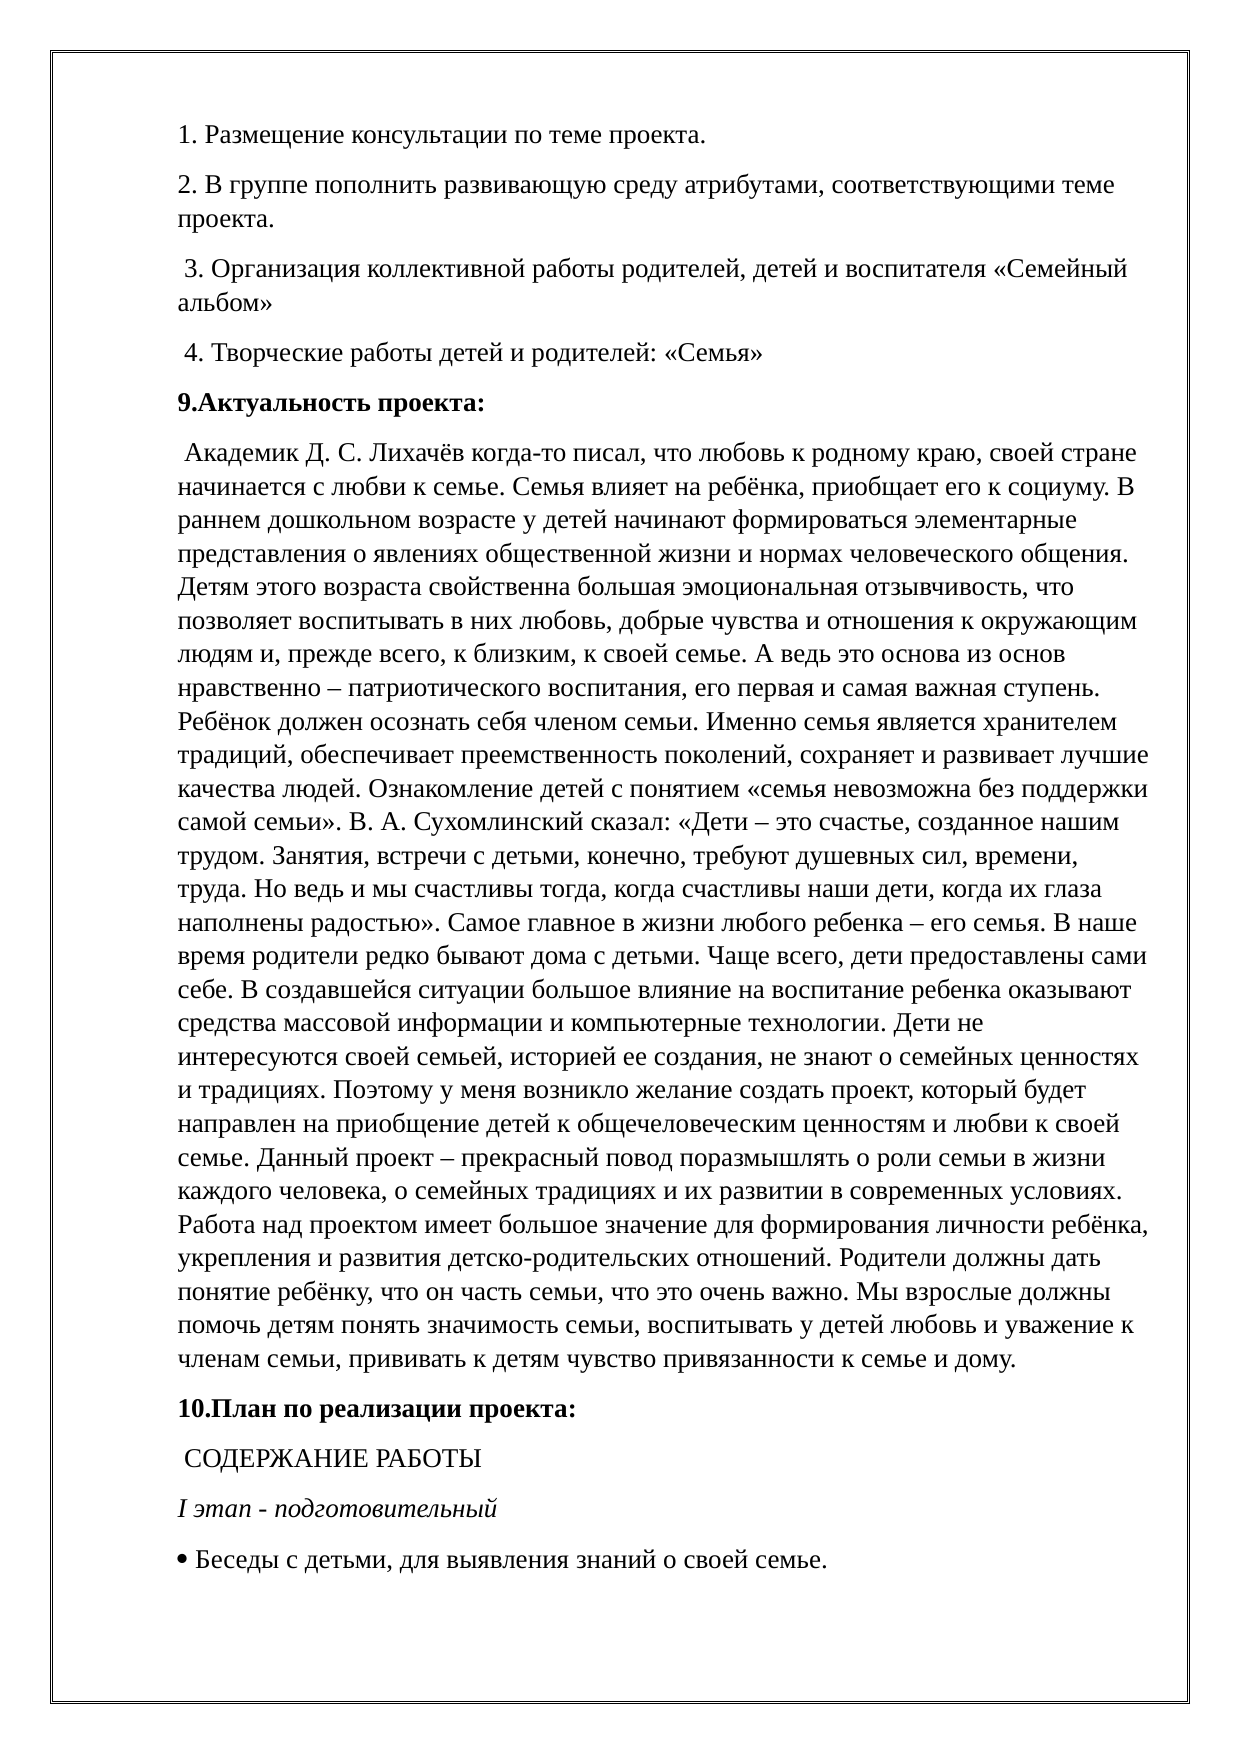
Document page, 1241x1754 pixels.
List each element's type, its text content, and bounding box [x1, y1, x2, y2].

text 4. Творческие работы детей и родителей: «Семья» [177, 336, 1152, 367]
text 1. Размещение консультации по теме проекта. [177, 118, 1152, 149]
text Академик Д. С. Лихачёв когда-то писал, что любовь к родному краю, своей стране начинается с любви к семье. Семья влияет на ребёнка, приобщает его к социуму. В раннем дошкольном возрасте у детей начинают формироваться элементарные представления о явлениях общественной жизни и нормах человеческого общения. Детям этого возраста свойственна большая эмоциональная отзывчивость, что позволяет воспитывать в них любовь, добрые чувства и отношения к окружающим людям и, прежде всего, к близким, к своей семье. А ведь это основа из основ нравственно – патриотического воспитания, его первая и самая важная ступень. Ребёнок должен осознать себя членом семьи. Именно семья является хранителем традиций, обеспечивает преемственность поколений, сохраняет и развивает лучшие качества людей. Ознакомление детей с понятием «семья невозможна без поддержки самой семьи». В. А. Сухомлинский сказал: «Дети – это счастье, созданное нашим трудом. Занятия, встречи с детьми, конечно, требуют душевных сил, времени, труда. Но ведь и мы счастливы тогда, когда счастливы наши дети, когда их глаза наполнены радостью». Самое главное в жизни любого ребенка – его семья. В наше время родители редко бывают дома с детьми. Чаще всего, дети предоставлены сами себе. В создавшейся ситуации большое влияние на воспитание ребенка оказывают средства массовой информации и компьютерные технологии. Дети не интересуются своей семьей, историей ее создания, не знают о семейных ценностях и традициях. Поэтому у меня возникло желание создать проект, который будет направлен на приобщение детей к общечеловеческим ценностям и любви к своей семье. Данный проект – прекрасный повод поразмышлять о роли семьи в жизни каждого человека, о семейных традициях и их развитии в современных условиях. Работа над проектом имеет большое значение для формирования личности ребёнка, укрепления и развития детско-родительских отношений. Родители должны дать понятие ребёнку, что он часть семьи, что это очень важно. Мы взрослые должны помочь детям понять значимость семьи, воспитывать у детей любовь и уважение к членам семьи, прививать к детям чувство привязанности к семье и дому. [177, 436, 1152, 1373]
text СОДЕРЖАНИЕ РАБОТЫ [177, 1442, 1152, 1473]
text 3. Организация коллективной работы родителей, детей и воспитателя «Семейный альбом» [177, 252, 1152, 317]
text 2. В группе пополнить развивающую среду атрибутами, соответствующими теме проекта. [177, 168, 1152, 233]
text 10.План по реализации проекта: [177, 1392, 1152, 1423]
text Беседы с детьми, для выявления знаний о своей семье. [177, 1543, 1152, 1574]
text I этап - подготовительный [177, 1492, 1152, 1524]
text 9.Актуальность проекта: [177, 386, 1152, 417]
